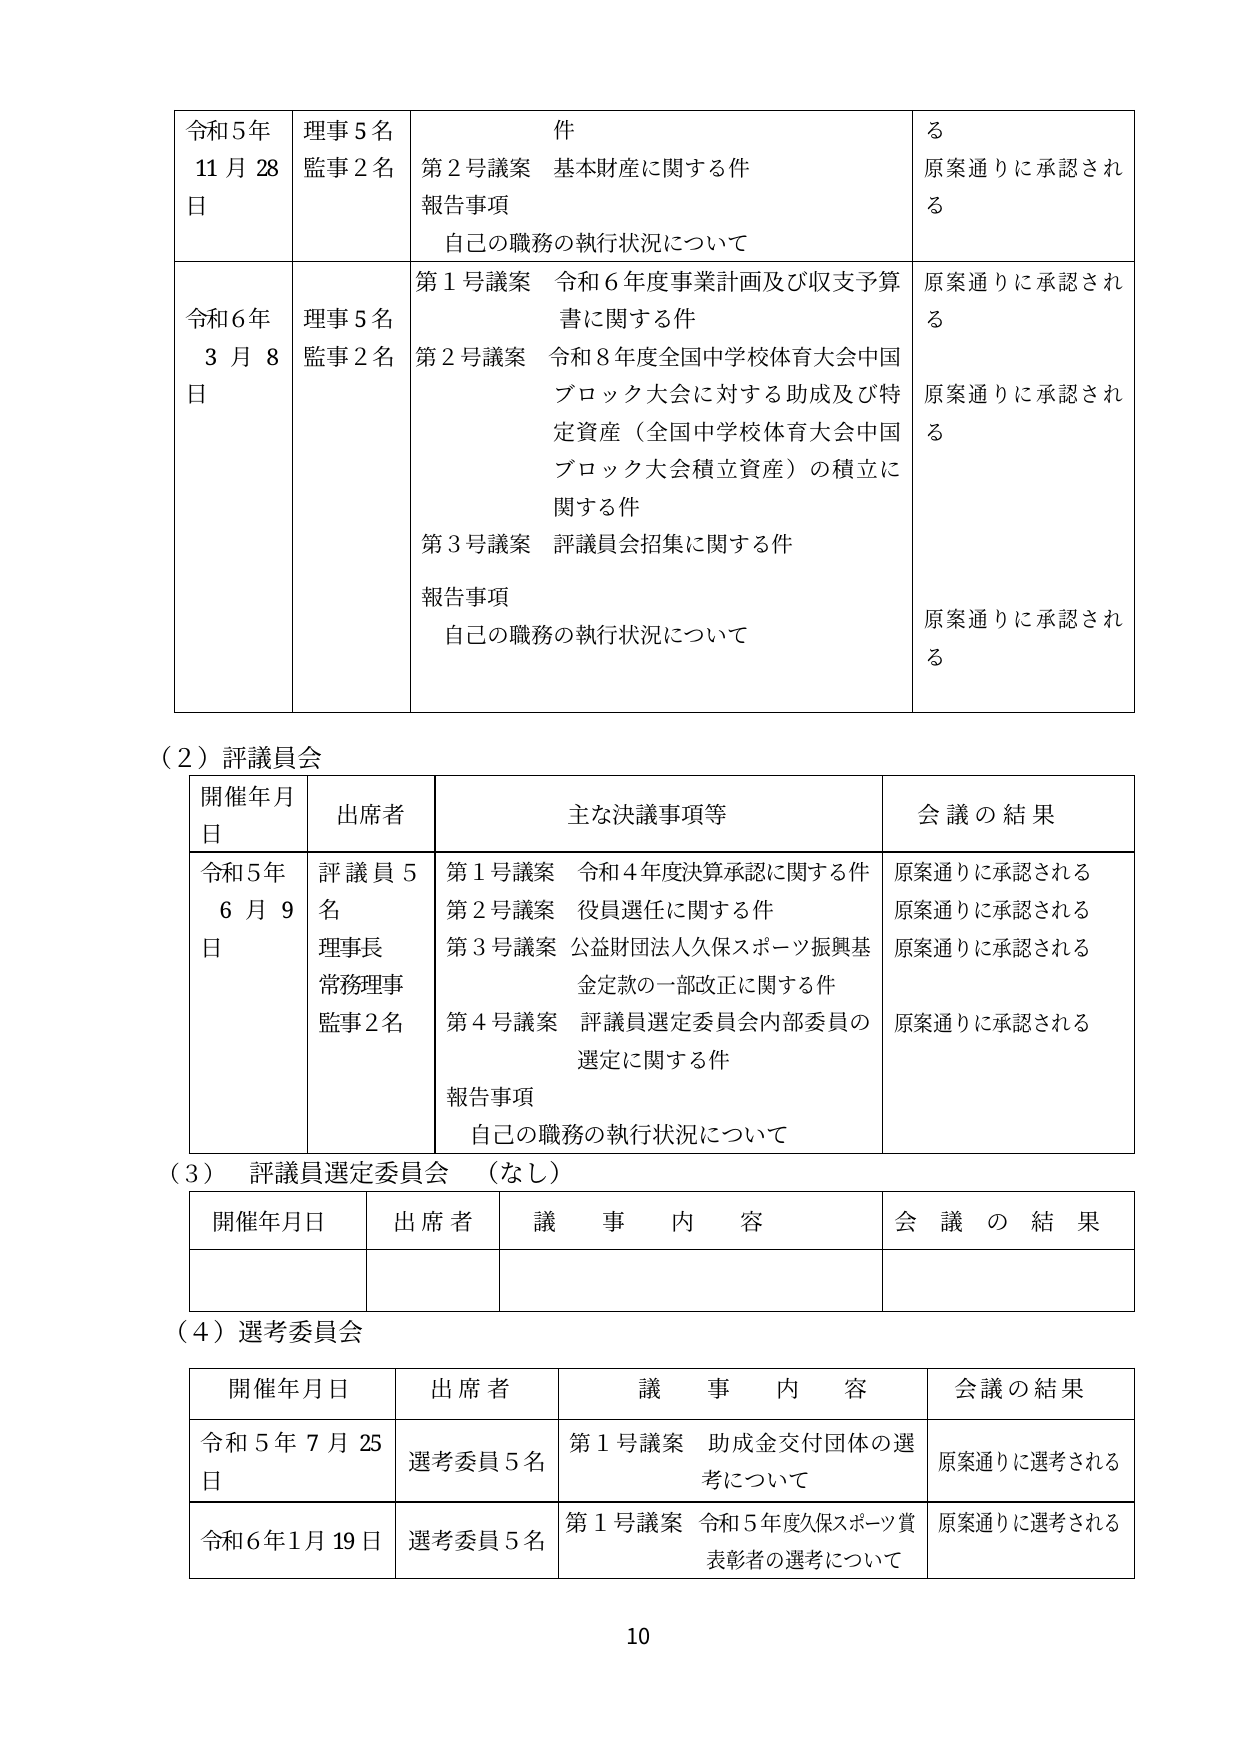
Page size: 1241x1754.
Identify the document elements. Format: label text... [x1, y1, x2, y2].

table_cell 選考委員５名 [396, 1420, 558, 1501]
table_header 開催年月日 [190, 1192, 366, 1249]
table_cell [190, 1250, 366, 1311]
table_cell 令和６年 3月8日 [175, 262, 292, 712]
table_cell 原案通りに承認される 原案通りに承認される 原案通りに承認される 原案通りに承認される [883, 853, 1134, 1152]
table_cell 選考委員５名 [396, 1503, 558, 1577]
table_cell 令和５年 11月28日 [175, 111, 292, 261]
table_cell 令和６年１月19日 [190, 1503, 395, 1577]
table_cell 評議員５名 理事長 常務理事 監事２名 [308, 853, 434, 1152]
table_cell 理事5名 監事２名 [293, 111, 410, 261]
table_header 議 事 内 容 [500, 1192, 882, 1249]
table_cell 原案通りに選考される [928, 1503, 1134, 1577]
table_header 出席者 [308, 776, 434, 851]
text （３） 評議員選定委員会 （なし） [100, 1153, 1175, 1191]
table_cell 第１号議案 令和５年度久保スポーツ賞表彰者の選考について [559, 1503, 927, 1577]
table_header 会 議 の 結 果 [883, 776, 1134, 851]
table_cell 第１号議案 令和６年度事業計画及び収支予算書に関する件 第２号議案 令和８年度全国中学校体育大会中国ブロック大会に対する助成及び特定資産（全国中学校体育大会中国ブロック大会積立資産）の積立に関する件 第３号議案 評議員会招集に関する件 報告事項 自己の職務の執行状況について [411, 262, 912, 712]
table_cell 理事5名 監事２名 [293, 262, 410, 712]
table_header 主な決議事項等 [436, 776, 882, 851]
table_cell 原案通りに選考される [928, 1420, 1134, 1501]
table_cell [411, 111, 912, 261]
table_cell 第１号議案 助成金交付団体の選考について [559, 1420, 927, 1501]
table_cell 令和５年7月25日 [190, 1420, 395, 1501]
table_header 出 席 者 [367, 1192, 499, 1249]
table_cell 令和５年 6月9日 [190, 853, 307, 1152]
text （４）選考委員会 [100, 1312, 1175, 1349]
table_cell [883, 1250, 1134, 1311]
table_cell 原案通りに承認される 原案通りに承認される 原案通りに承認される [913, 262, 1134, 712]
table_header 会 議 の 結 果 [883, 1192, 1134, 1249]
table_cell 第１号議案 令和４年度決算承認に関する件 第２号議案 役員選任に関する件 第３号議案 公益財団法人久保スポーツ振興基金定款の一部改正に関する件 第４号議案 評議員選定委員会内部委員の選定に関する件 報告事項 自己の職務の執行状況について [436, 853, 882, 1152]
table_cell [500, 1250, 882, 1311]
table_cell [913, 111, 1134, 261]
table_cell [367, 1250, 499, 1311]
text （２）評議員会 [100, 738, 1175, 775]
table_header 議 事 内 容 [559, 1369, 927, 1418]
table_header 出 席 者 [396, 1369, 558, 1418]
table_header 開 催 年 月 日 [190, 1369, 395, 1418]
table_header 会議の結果 [928, 1369, 1134, 1418]
table_header 開催年月日 [190, 776, 307, 851]
